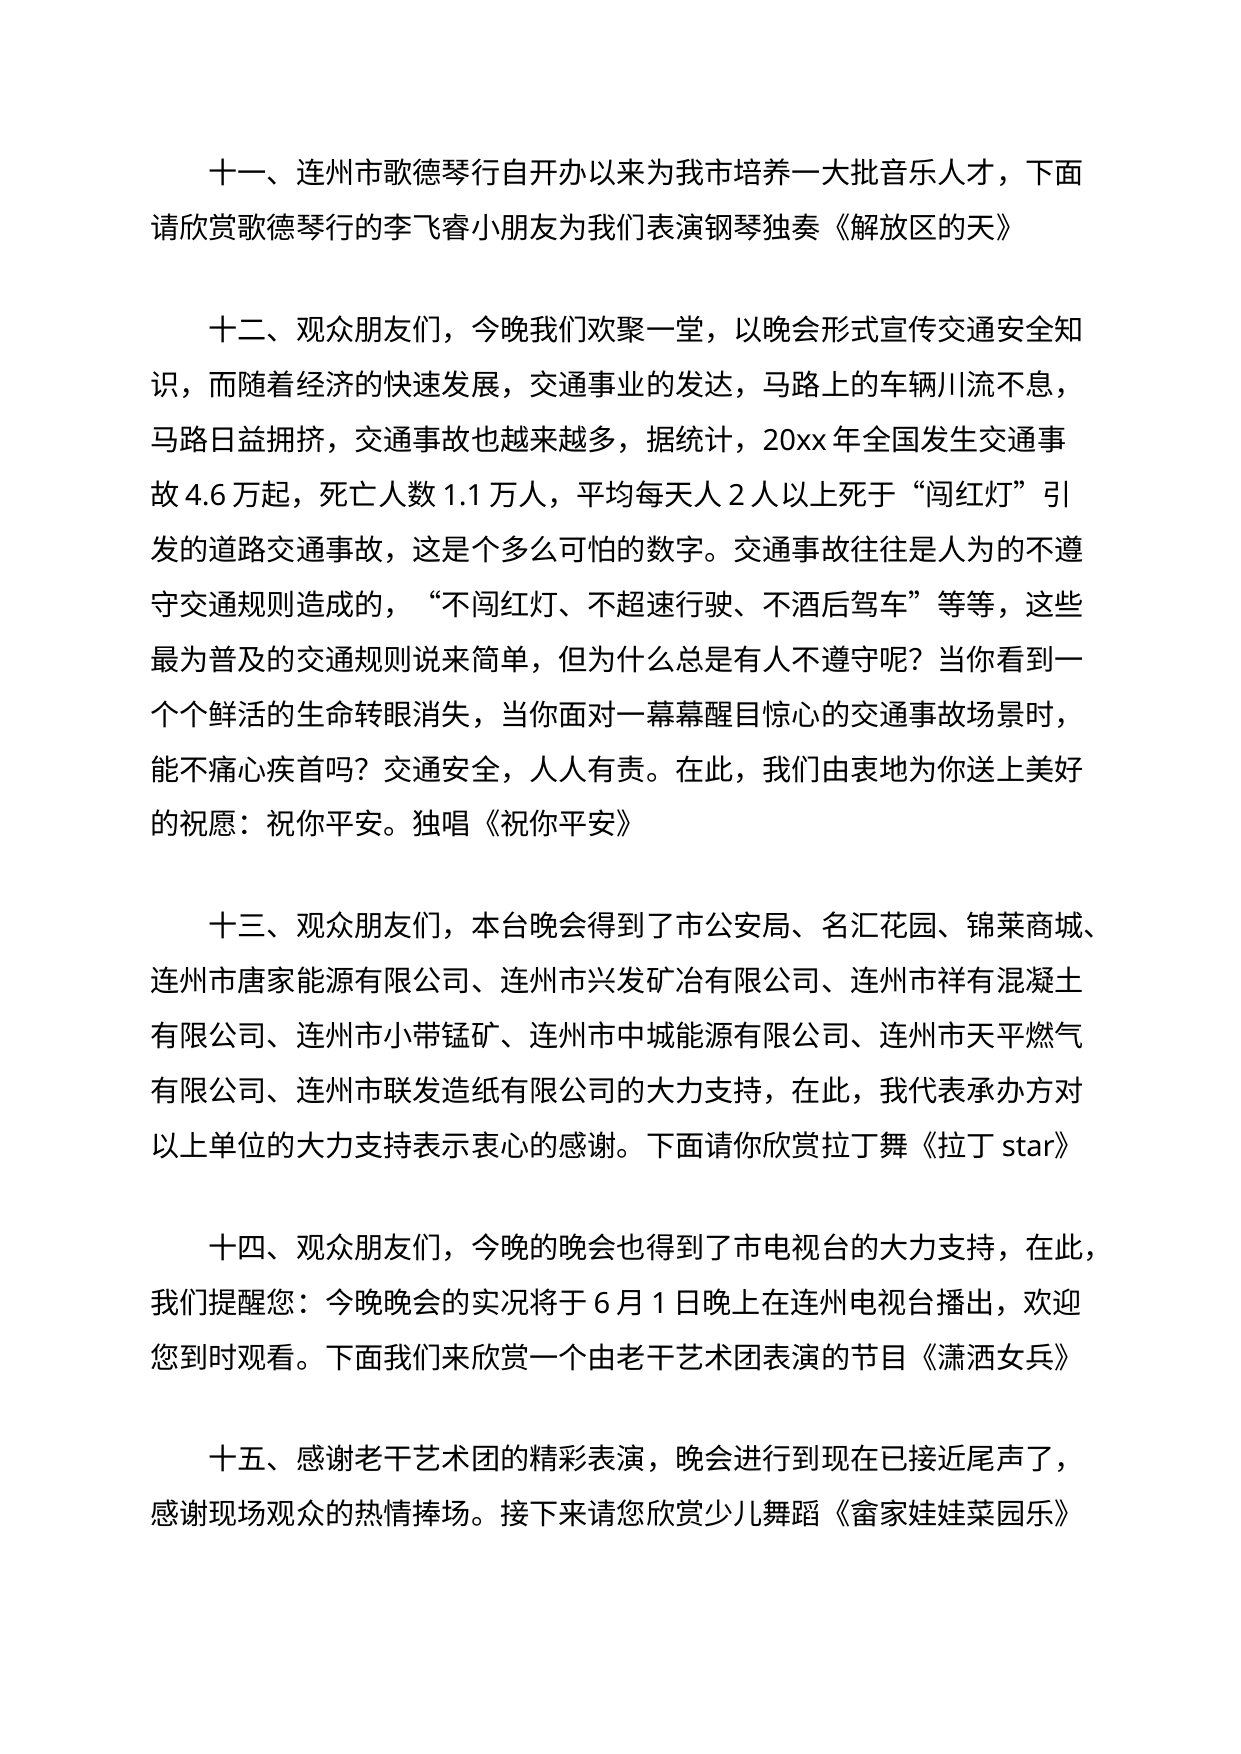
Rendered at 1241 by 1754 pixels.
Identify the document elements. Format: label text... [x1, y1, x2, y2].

text 十四、观众朋友们，今晚的晚会也得到了市电视台的大力支持，在此，我们提醒您：今晚晚会的实况将于6月1日晚上在连州电视台播出，欢迎您到时观看。下面我们来欣赏一个由老干艺术团表演的节目《潇洒女兵》 [150, 1224, 1090, 1376]
text 十五、感谢老干艺术团的精彩表演，晚会进行到现在已接近尾声了，感谢现场观众的热情捧场。接下来请您欣赏少儿舞蹈《畲家娃娃菜园乐》 [150, 1436, 1090, 1533]
text 十三、观众朋友们，本台晚会得到了市公安局、名汇花园、锦莱商城、连州市唐家能源有限公司、连州市兴发矿冶有限公司、连州市祥有混凝土有限公司、连州市小带锰矿、连州市中城能源有限公司、连州市天平燃气有限公司、连州市联发造纸有限公司的大力支持，在此，我代表承办方对以上单位的大力支持表示衷心的感谢。下面请你欣赏拉丁舞《拉丁star》 [150, 903, 1090, 1165]
text 十一、连州市歌德琴行自开办以来为我市培养一大批音乐人才，下面请欣赏歌德琴行的李飞睿小朋友为我们表演钢琴独奏《解放区的天》 [150, 150, 1090, 247]
text 十二、观众朋友们，今晚我们欢聚一堂，以晚会形式宣传交通安全知识，而随着经济的快速发展，交通事业的发达，马路上的车辆川流不息，马路日益拥挤，交通事故也越来越多，据统计，20xx年全国发生交通事故4.6万起，死亡人数1.1万人，平均每天人2人以上死于“闯红灯”引发的道路交通事故，这是个多么可怕的数字。交通事故往往是人为的不遵守交通规则造成的，“不闯红灯、不超速行驶、不酒后驾车”等等，这些最为普及的交通规则说来简单，但为什么总是有人不遵守呢？当你看到一个个鲜活的生命转眼消失，当你面对一幕幕醒目惊心的交通事故场景时，能不痛心疾首吗？交通安全，人人有责。在此，我们由衷地为你送上美好的祝愿：祝你平安。独唱《祝你平安》 [150, 307, 1090, 843]
